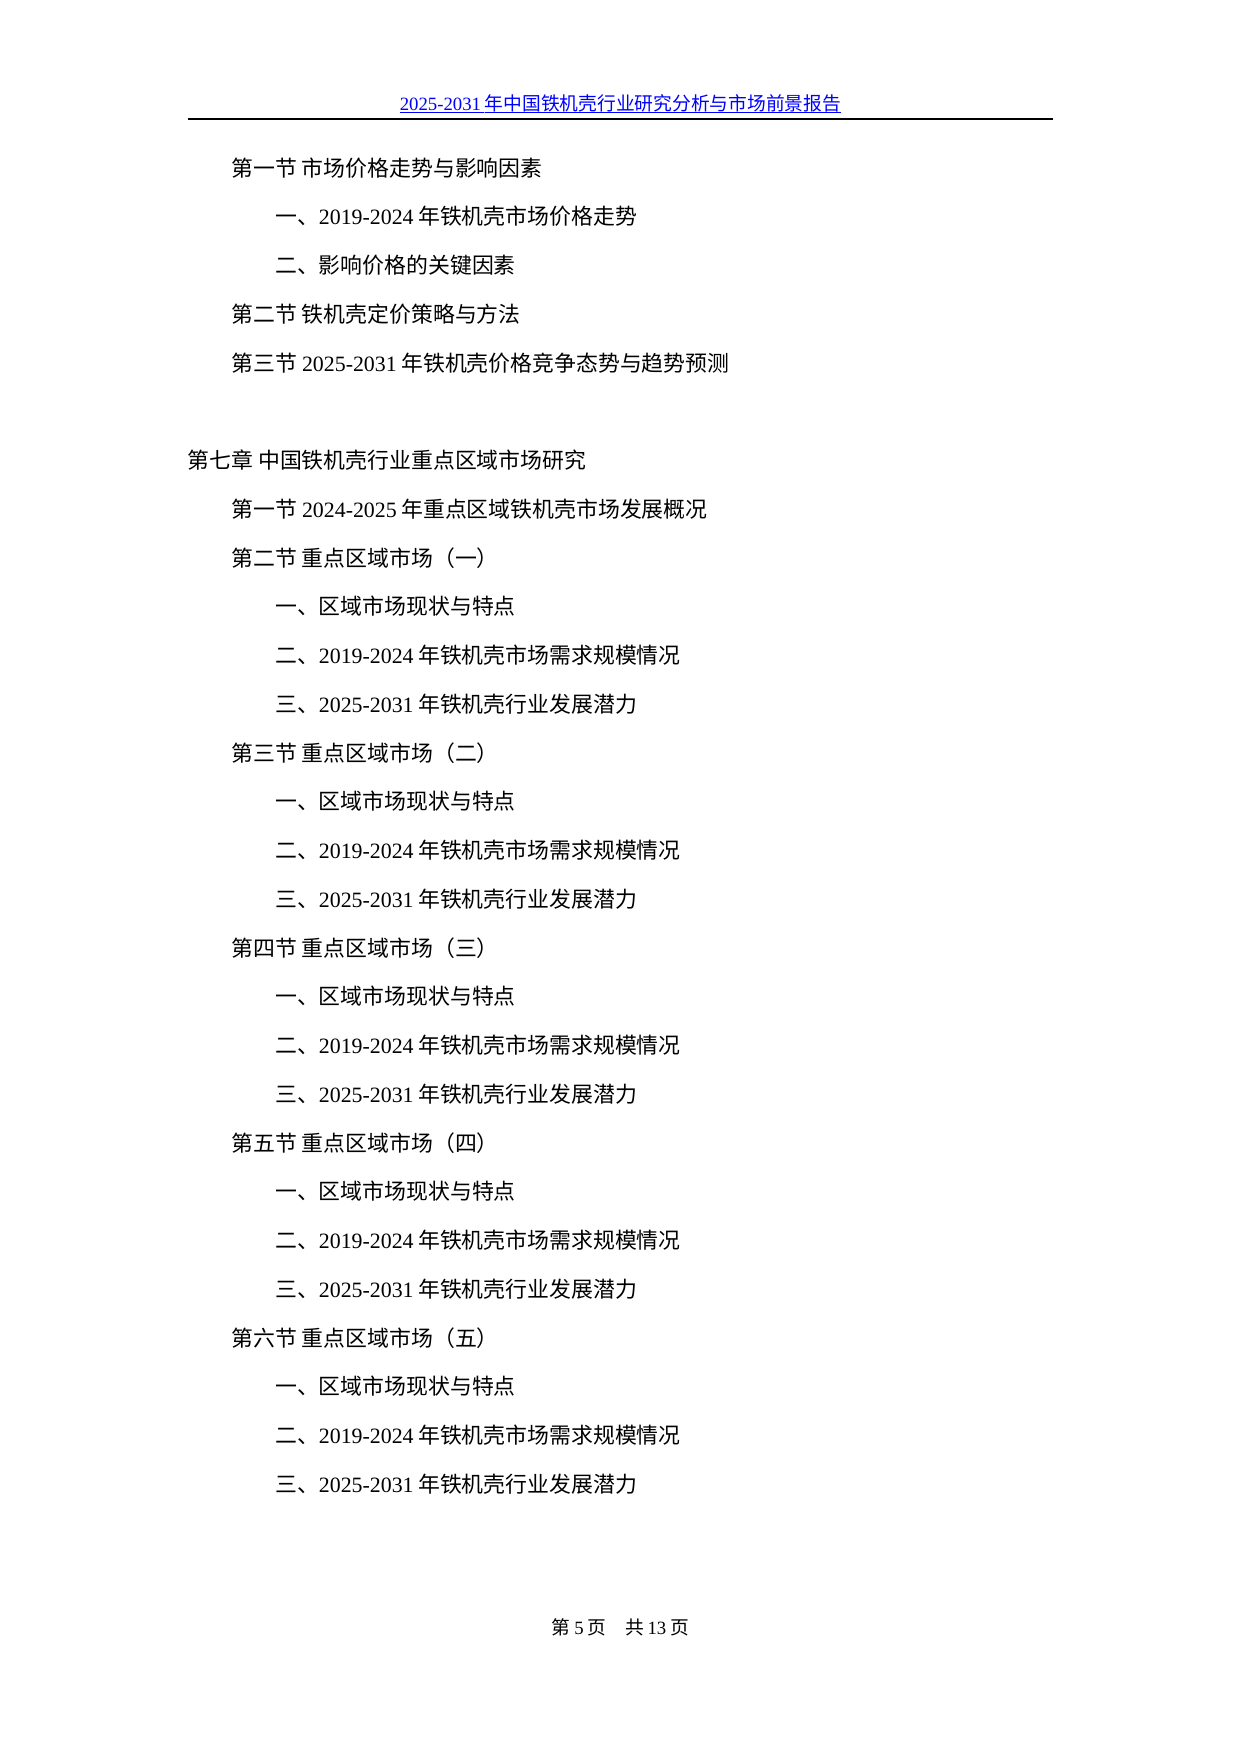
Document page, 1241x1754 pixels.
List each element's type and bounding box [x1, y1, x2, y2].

text [187, 150, 1053, 1499]
